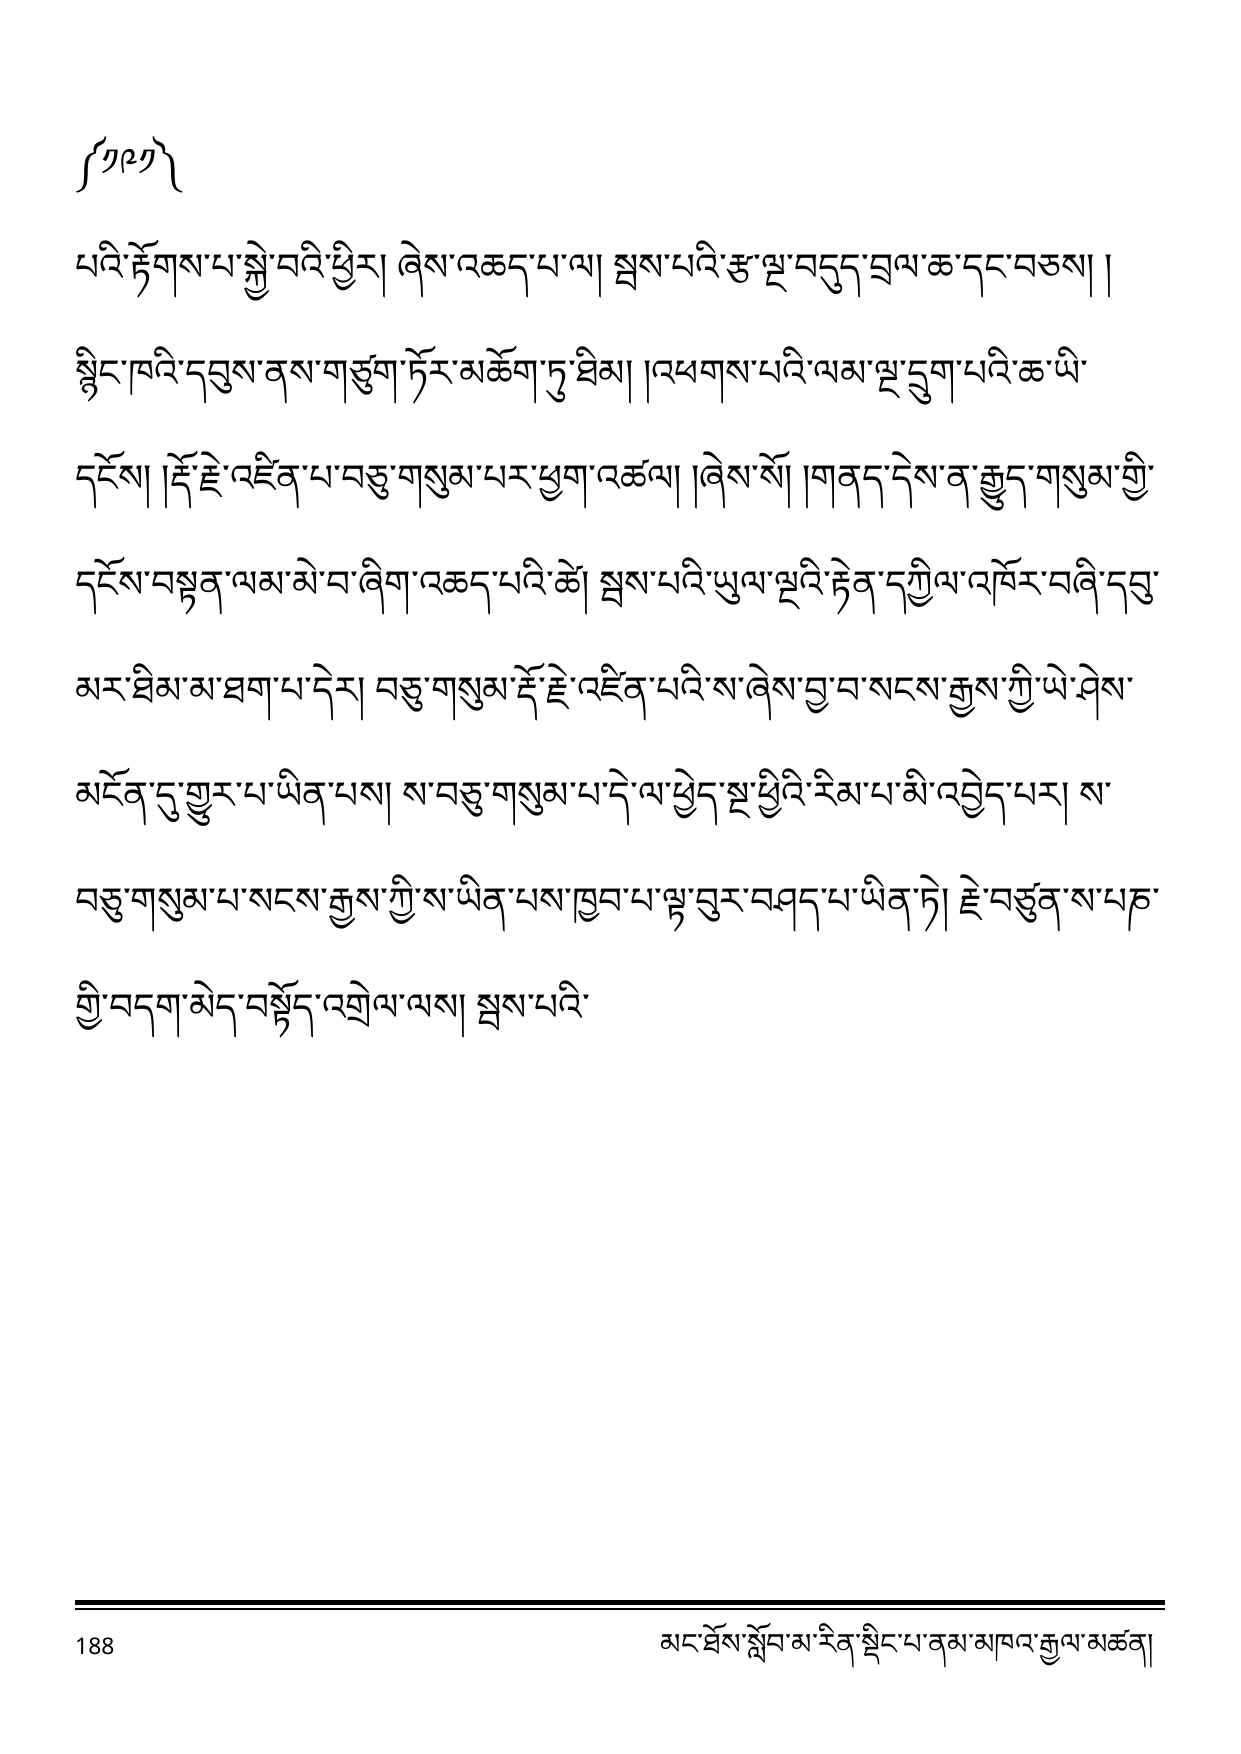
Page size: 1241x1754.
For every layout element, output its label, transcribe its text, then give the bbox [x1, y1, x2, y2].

text ༼༡༩༡༽ [75, 120, 1165, 226]
text པའི་རྟོགས་པ་སྐྱེ་བའི་ཕྱིར། ཞེས་འཆད་པ་ལ། སྦས་པའི་རྩ་ལྔ་བདུད་བྲལ་ཆ་དང་བཅས། །སྙིང་ཁའི་དབུས་ནས་གཙུག་ཏོར་མཆོག་ཏུ་ཐིམ། །འཕགས་པའི་ལམ་ལྔ་དྲུག་པའི་ཆ་ཡི་དངོས། །རྡོ་རྗེ་འཛིན་པ་བཅུ་གསུམ་པར་ཕྱག་འཚལ། །ཞེས་སོ། །གནད་དེས་ན་རྒྱུད་གསུམ་གྱི་དངོས་བསྟན་ལམ་མེ་བ་ཞིག་འཆད་པའི་ཚེ། སྦས་པའི་ཡུལ་ལྔའི་རྟེན་དཀྱིལ་འཁོར་བཞི་དབུ་མར་ཐིམ་མ་ཐག་པ་དེར། བཅུ་གསུམ་རྡོ་རྗེ་འཛིན་པའི་ས་ཞེས་བྱ་བ་སངས་རྒྱས་ཀྱི་ཡེ་ཤེས་མངོན་དུ་གྱུར་པ་ཡིན་པས། ས་བཅུ་གསུམ་པ་དེ་ལ་ཕྱེད་སྔ་ཕྱིའི་རིམ་པ་མི་འབྱེད་པར། ས་བཅུ་གསུམ་པ་སངས་རྒྱས་ཀྱི་ས་ཡིན་པས་ཁྱབ་པ་ལྟ་བུར་བཤད་པ་ཡིན་ཏེ། རྗེ་བཙུན་ས་པཎ་གྱི་བདག་མེད་བསྟོད་འགྲེལ་ལས། སྦས་པའི་ [75, 226, 1165, 1071]
